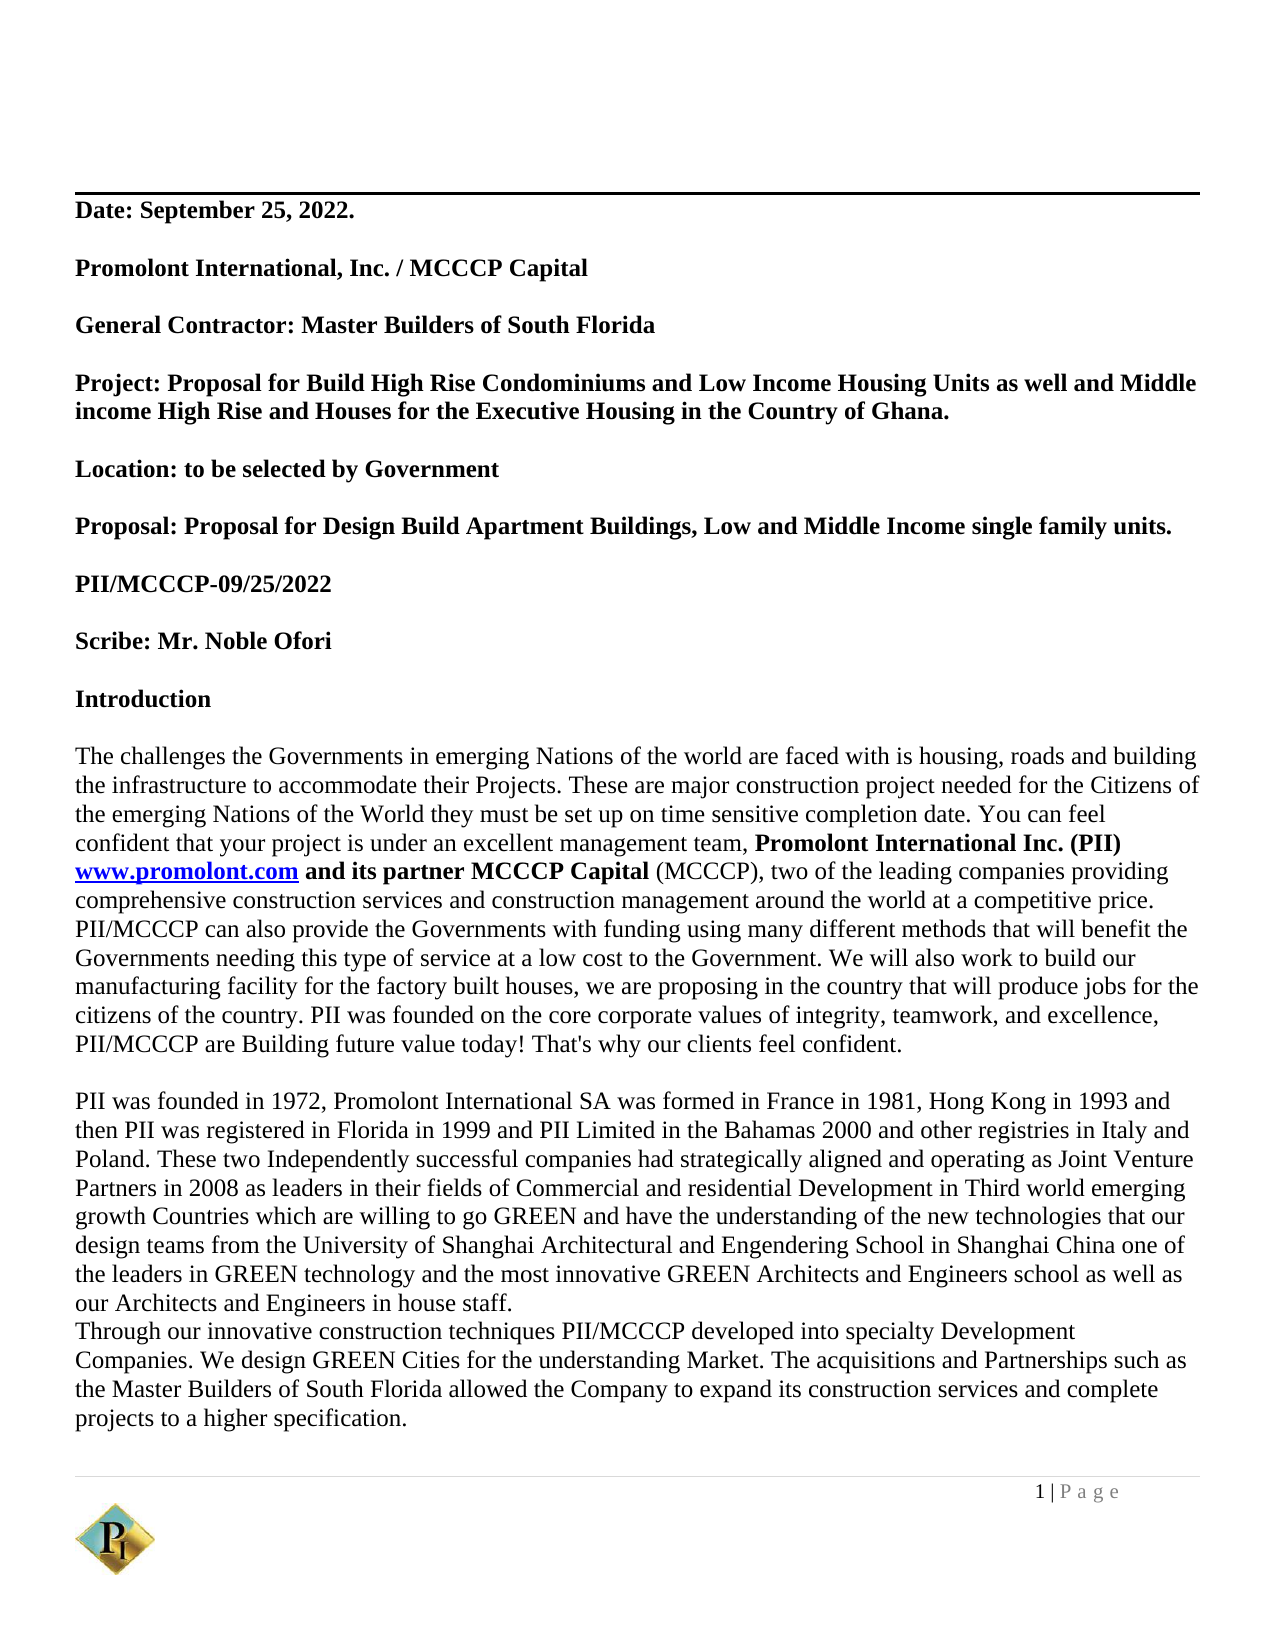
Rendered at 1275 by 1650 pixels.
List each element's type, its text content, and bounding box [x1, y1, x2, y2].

text PII/MCCCP-09/25/2022 [75, 569, 1200, 598]
text PII was founded in 1972, Promolont International SA was formed in France in 1981, Hong Kong in 1993 and then PII was registered in Florida in 1999 and PII Limited in the Bahamas 2000 and other registries in Italy and Poland. These two Independently successful companies had strategically aligned and operating as Joint Venture Partners in 2008 as leaders in their fields of Commercial and residential Development in Third world emerging growth Countries which are willing to go GREEN and have the understanding of the new technologies that our design teams from the University of Shanghai Architectural and Engendering School in Shanghai China one of the leaders in GREEN technology and the most innovative GREEN Architects and Engineers school as well as our Architects and Engineers in house staff. [75, 1086, 1200, 1316]
text Location: to be selected by Government [75, 454, 1200, 483]
text Project: Proposal for Build High Rise Condominiums and Low Income Housing Units as well and Middle income High Rise and Houses for the Executive Housing in the Country of Ghana. [75, 368, 1200, 425]
text The challenges the Governments in emerging Nations of the world are faced with is housing, roads and building the infrastructure to accommodate their Projects. These are major construction project needed for the Citizens of the emerging Nations of the World they must be set up on time sensitive completion date. You can feel confident that your project is under an excellent management team, Promolont International Inc. (PII) www.promolont.com and its partner MCCCP Capital (MCCCP), two of the leading companies providing comprehensive construction services and construction management around the world at a competitive price. PII/MCCCP can also provide the Governments with funding using many different methods that will benefit the Governments needing this type of service at a low cost to the Government. We will also work to build our manufacturing facility for the factory built houses, we are proposing in the country that will produce jobs for the citizens of the country. PII was founded on the core corporate values of integrity, teamwork, and excellence, PII/MCCCP are Building future value today! That's why our clients feel confident. [75, 741, 1200, 1058]
text Introduction [75, 684, 1200, 713]
text Promolont International, Inc. / MCCCP Capital [75, 253, 1200, 281]
text Date: September 25, 2022. [75, 195, 1200, 224]
text Through our innovative construction techniques PII/MCCCP developed into specialty Development Companies. We design GREEN Cities for the understanding Market. The acquisitions and Partnerships such as the Master Builders of South Florida allowed the Company to expand its construction services and complete projects to a higher specification. [75, 1316, 1200, 1431]
picture [75, 1503, 155, 1575]
text Proposal: Proposal for Design Build Apartment Buildings, Low and Middle Income single family units. [75, 511, 1200, 540]
text General Contractor: Master Builders of South Florida [75, 310, 1200, 339]
text Scribe: Mr. Noble Ofori [75, 626, 1200, 655]
